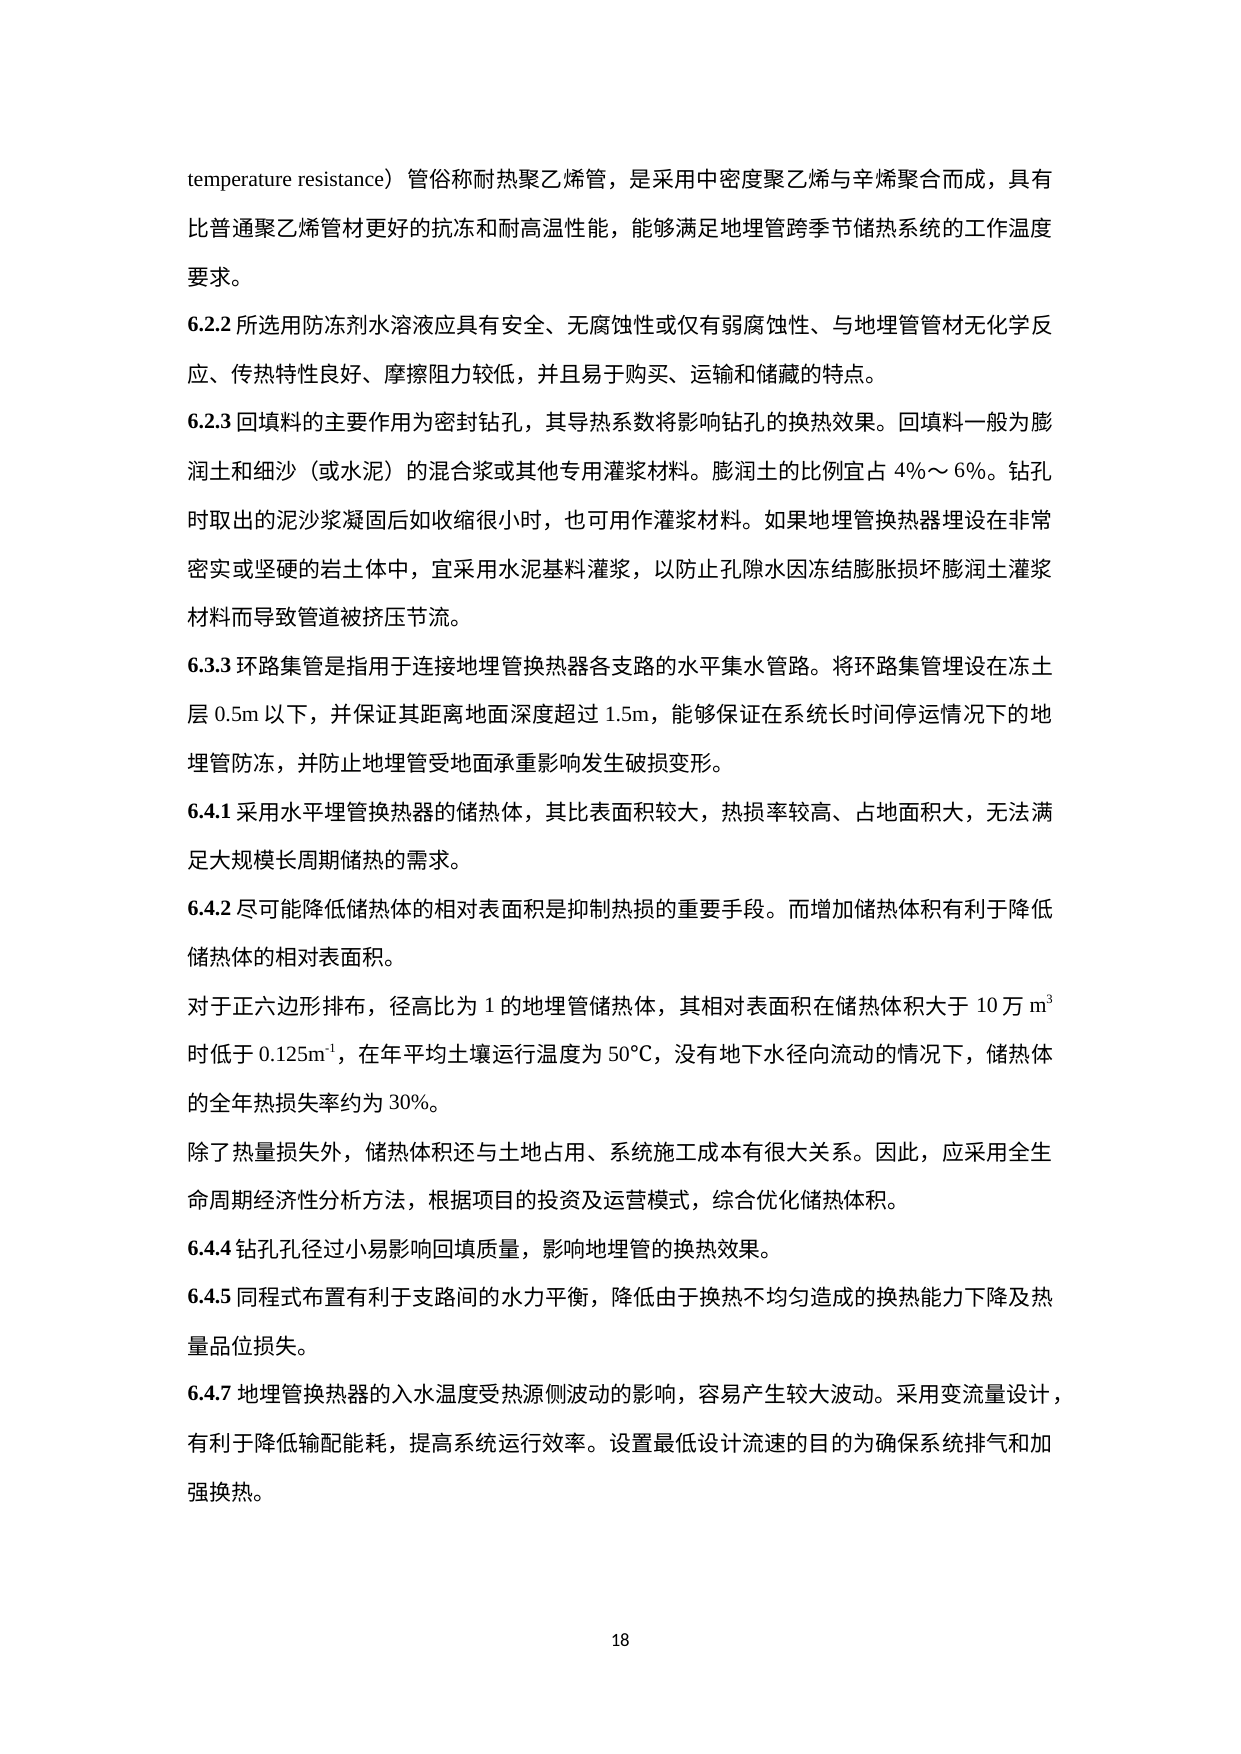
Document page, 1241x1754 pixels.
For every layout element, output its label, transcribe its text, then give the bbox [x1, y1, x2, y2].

list 6.4.2尽可能降低储热体的相对表面积是抑制热损的重要手段。而增加储热体积有利于降低储热体的相对表面积。 [187, 891, 1053, 972]
list 6.4.7 地埋管换热器的入水温度受热源侧波动的影响，容易产生较大波动。采用变流量设计，有利于降低输配能耗，提高系统运行效率。设置最低设计流速的目的为确保系统排气和加强换热。 [187, 1377, 1053, 1507]
list 6.3.3环路集管是指用于连接地埋管换热器各支路的水平集水管路。将环路集管埋设在冻土层0.5m以下，并保证其距离地面深度超过1.5m，能够保证在系统长时间停运情况下的地埋管防冻，并防止地埋管受地面承重影响发生破损变形。 [187, 648, 1053, 778]
list 6.2.3回填料的主要作用为密封钻孔，其导热系数将影响钻孔的换热效果。回填料一般为膨润土和细沙（或水泥）的混合浆或其他专用灌浆材料。膨润土的比例宜占4％～ 6％。钻孔时取出的泥沙浆凝固后如收缩很小时，也可用作灌浆材料。如果地埋管换热器埋设在非常密实或坚硬的岩土体中，宜采用水泥基料灌浆，以防止孔隙水因冻结膨胀损坏膨润土灌浆材料而导致管道被挤压节流。 [187, 405, 1053, 632]
list 6.4.1采用水平埋管换热器的储热体，其比表面积较大，热损率较高、占地面积大，无法满足大规模长周期储热的需求。 [187, 794, 1053, 875]
list 6.4.4钻孔孔径过小易影响回填质量，影响地埋管的换热效果。 [187, 1231, 1053, 1264]
list 对于正六边形排布，径高比为1的地埋管储热体，其相对表面积在储热体积大于10万m3时低于0.125m-1，在年平均土壤运行温度为50℃，没有地下水径向流动的情况下，储热体的全年热损失率约为30%。 [187, 988, 1053, 1118]
list 6.2.2所选用防冻剂水溶液应具有安全、无腐蚀性或仅有弱腐蚀性、与地埋管管材无化学反应、传热特性良好、摩擦阻力较低，并且易于购买、运输和储藏的特点。 [187, 308, 1053, 389]
list 除了热量损失外，储热体积还与土地占用、系统施工成本有很大关系。因此，应采用全生命周期经济性分析方法，根据项目的投资及运营模式，综合优化储热体积。 [187, 1134, 1053, 1215]
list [187, 162, 1053, 292]
list 6.4.5同程式布置有利于支路间的水力平衡，降低由于换热不均匀造成的换热能力下降及热量品位损失。 [187, 1279, 1053, 1361]
